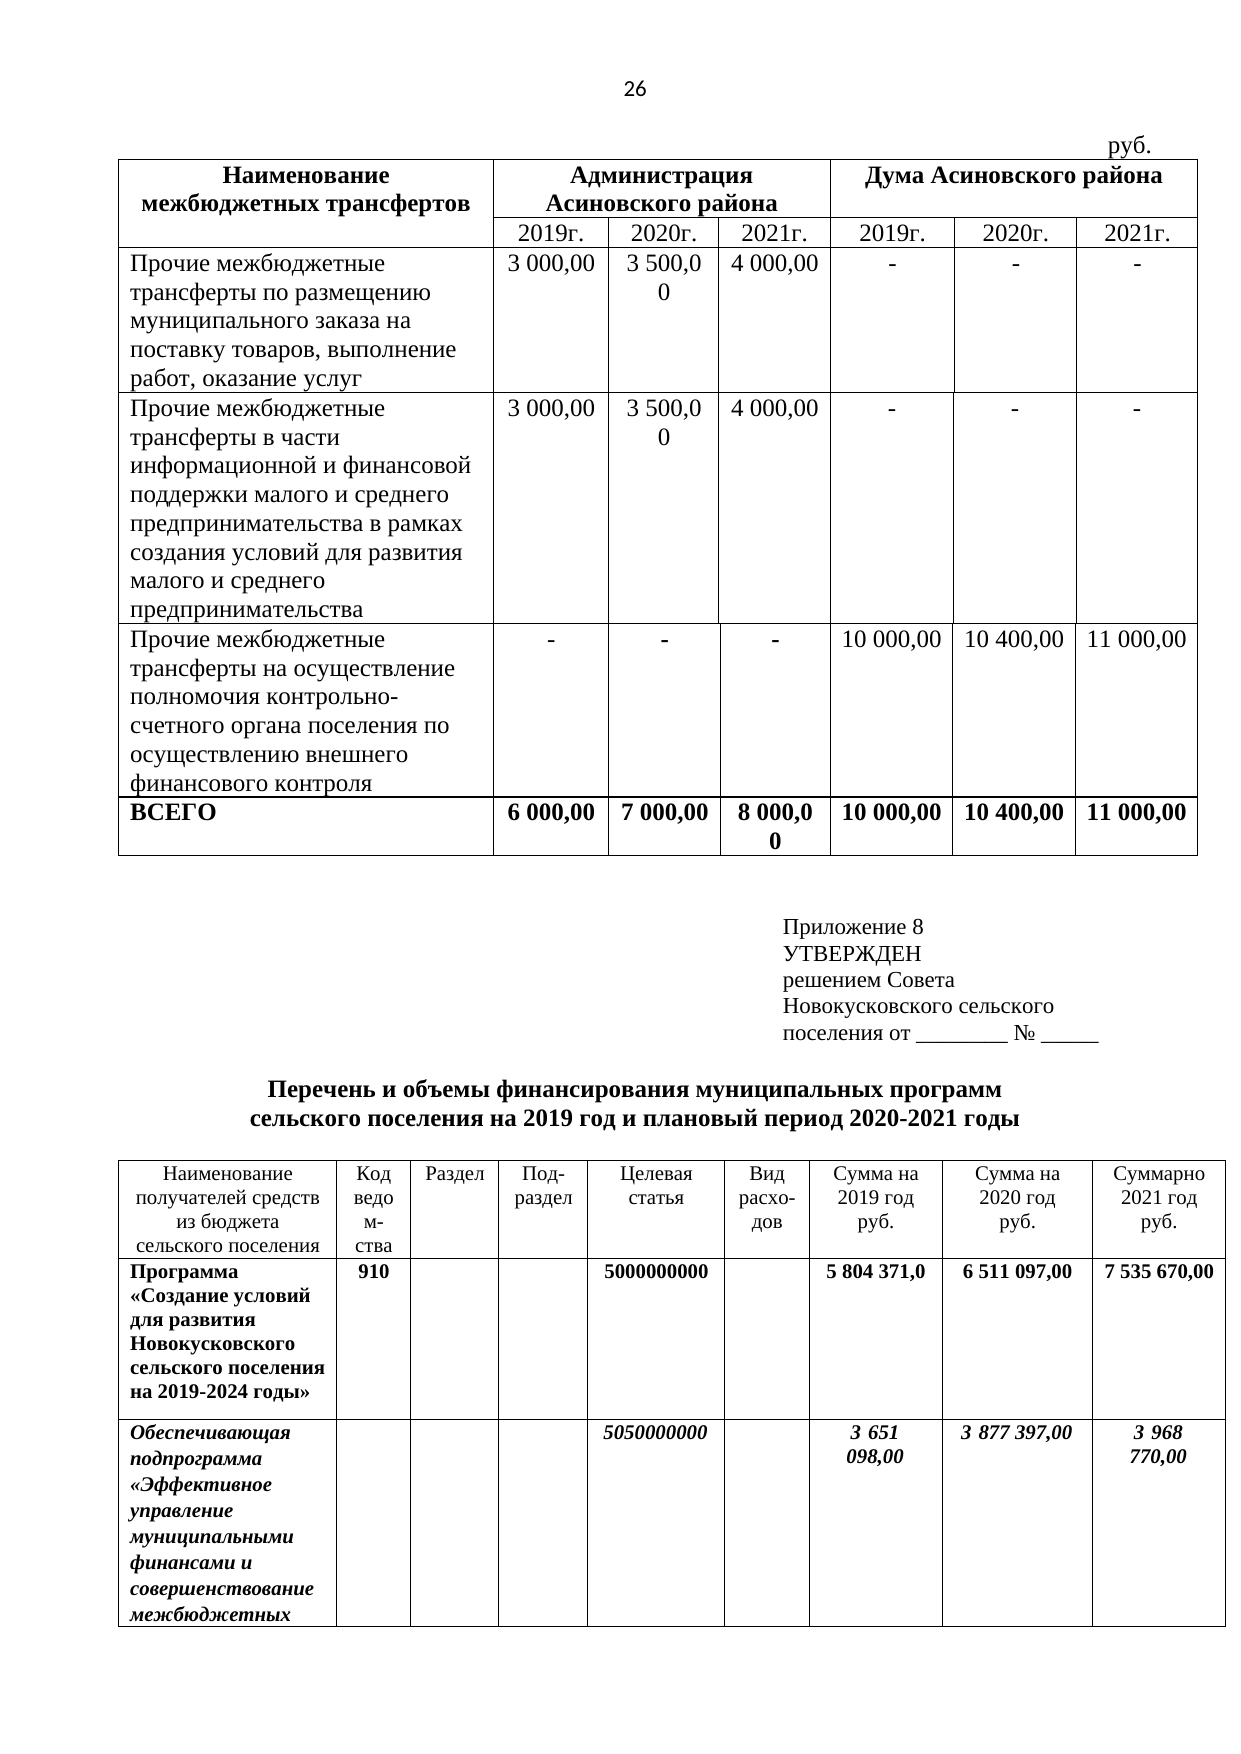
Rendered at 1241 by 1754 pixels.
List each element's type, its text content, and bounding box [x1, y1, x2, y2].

text УТВЕРЖДЕН [783, 940, 1152, 966]
table_cell 6 511 097,00 [943, 1259, 1092, 1419]
table_cell 7 000,00 [609, 798, 720, 855]
table_cell [499, 1420, 587, 1626]
table_cell 3 000,00 [494, 248, 608, 392]
table_cell [411, 1420, 498, 1626]
table_cell Прочие межбюджетные трансферты в части информационной и финансовой поддержки малого и среднего предпринимательства в рамках создания условий для развития малого и среднего предпринимательства [119, 393, 493, 623]
text Приложение 8 [783, 913, 1152, 940]
table_cell - [721, 624, 830, 796]
table_cell - [954, 393, 1076, 623]
table_cell 3 968 770,00 [1093, 1420, 1225, 1626]
table_cell 3 000,00 [494, 393, 608, 623]
table_header Администрация Асиновского района [494, 160, 830, 217]
table_cell [411, 1259, 498, 1419]
table_header Дума Асиновского района [831, 160, 1197, 217]
table_cell Программа «Создание условий для развития Новокусковского сельского поселения на 2019-2024 годы» [119, 1259, 336, 1419]
table_cell 7 535 670,00 [1093, 1259, 1225, 1419]
table_cell - [831, 248, 954, 392]
table_cell 2021г. [1077, 218, 1197, 247]
table_cell 2021г. [719, 218, 830, 247]
text Перечень и объемы финансирования муниципальных программ [118, 1074, 1152, 1103]
table_cell 2020г. [955, 218, 1076, 247]
table_cell Прочие межбюджетные трансферты по размещению муниципального заказа на поставку товаров, выполнение работ, оказание услуг [119, 248, 493, 392]
table_cell - [955, 248, 1076, 392]
table_cell - [494, 624, 608, 796]
table_header Суммарно 2021 год руб. [1093, 1161, 1225, 1257]
table_cell - [1077, 393, 1197, 623]
text поселения от ________ № _____ [783, 1019, 1152, 1045]
table_cell 4 000,00 [719, 248, 830, 392]
table_cell - [609, 624, 720, 796]
table_header Под- раздел [499, 1161, 587, 1257]
table_cell 10 400,00 [953, 798, 1075, 855]
table_cell 5000000000 [588, 1259, 724, 1419]
table_cell 4 000,00 [719, 393, 830, 623]
table_cell 3 877 397,00 [943, 1420, 1092, 1626]
table_header Сумма на 2020 год руб. [943, 1161, 1092, 1257]
table_cell [725, 1259, 809, 1419]
table_cell 10 000,00 [831, 798, 952, 855]
table_cell [725, 1420, 809, 1626]
table_cell 2019г. [831, 218, 954, 247]
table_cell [119, 1420, 336, 1626]
table_cell [499, 1259, 587, 1419]
table_header Вид расхо- дов [725, 1161, 809, 1257]
table_cell 910 [337, 1259, 410, 1419]
table_cell 11 000,00 [1076, 798, 1197, 855]
table_cell 2020г. [609, 218, 718, 247]
table_cell 10 000,00 [831, 624, 952, 796]
table_cell - [1077, 248, 1197, 392]
table_cell 5 804 371,0 [810, 1259, 942, 1419]
table_cell 3 500,00 [609, 393, 718, 623]
table_cell 8 000,00 [721, 798, 830, 855]
table_cell 3 651 098,00 [810, 1420, 942, 1626]
table_cell 6 000,00 [494, 798, 608, 855]
text решением Совета [783, 966, 1152, 992]
table_header Наименование межбюджетных трансфертов [119, 160, 493, 247]
table_cell 3 500,00 [609, 248, 718, 392]
table_cell 11 000,00 [1076, 624, 1197, 796]
text руб. [118, 130, 1152, 159]
table_header Раздел [411, 1161, 498, 1257]
text Новокусковского сельского [783, 992, 1152, 1019]
table_cell - [831, 393, 953, 623]
table_cell Прочие межбюджетные трансферты на осуществление полномочия контрольно-счетного органа поселения по осуществлению внешнего финансового контроля [119, 624, 493, 796]
table_cell ВСЕГО [119, 798, 493, 855]
table_cell [337, 1420, 410, 1626]
table_cell 2019г. [494, 218, 608, 247]
table_header Код ведом- ства [337, 1161, 410, 1257]
table_header Целевая статья [588, 1161, 724, 1257]
text сельского поселения на 2019 год и плановый период 2020-2021 годы [118, 1103, 1152, 1131]
table_cell 5050000000 [588, 1420, 724, 1626]
table_cell 10 400,00 [953, 624, 1075, 796]
table_header Сумма на 2019 год руб. [810, 1161, 942, 1257]
table_header Наименование получателей средств из бюджета сельского поселения [119, 1161, 336, 1257]
